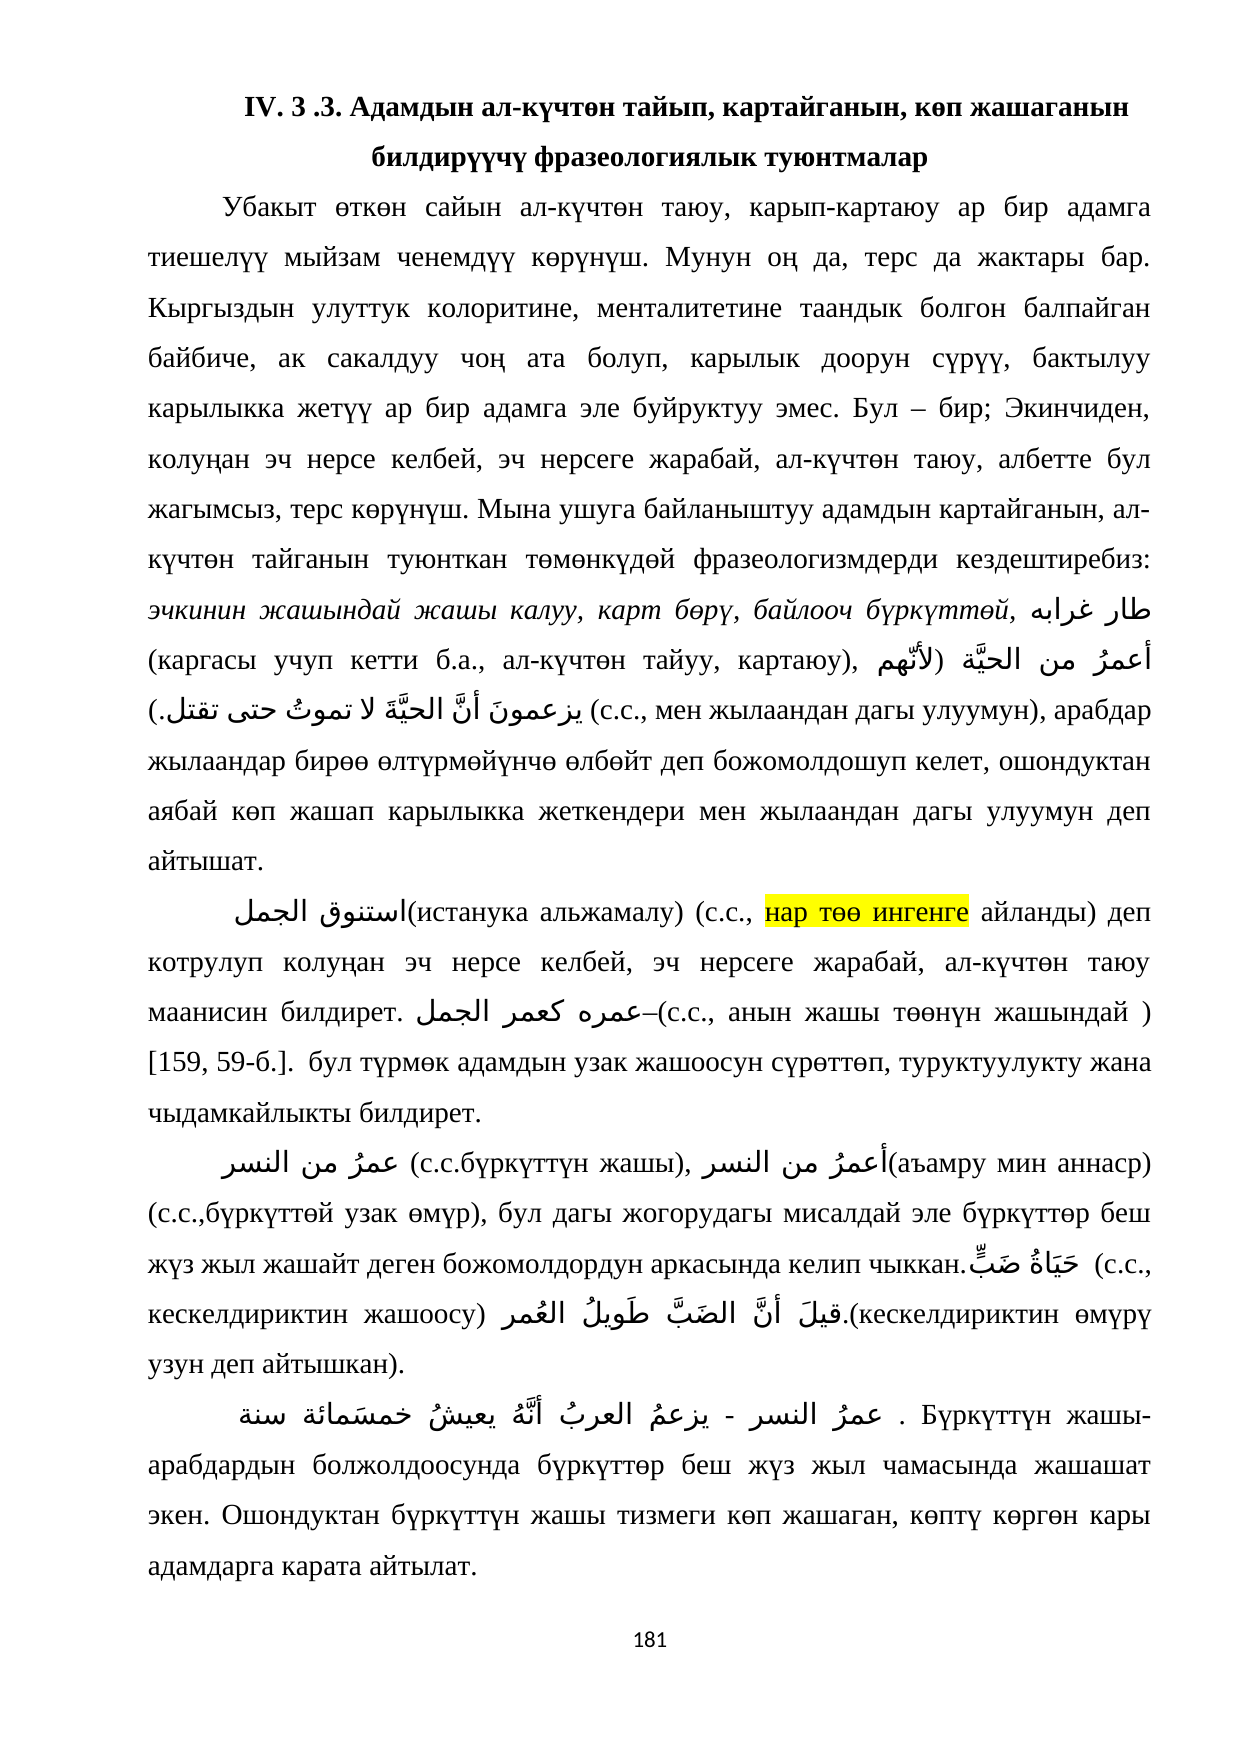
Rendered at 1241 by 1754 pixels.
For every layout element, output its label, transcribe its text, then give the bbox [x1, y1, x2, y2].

text عمرُ من النسر (с.с.бүркүттүн жашы), أعمرُ من النسر(аъамру мин аннаср) (с.с.,бүркүттөй узак өмүр), бул дагы жогорудагы мисалдай эле бүркүттөр беш жүз жыл жашайт деген божомолдордун аркасында келип чыккан.حَيَاةُ ضَبٍّ (с.с., кескелдириктин жашоосу) قيلَ أنَّ الضَبَّ طَويلُ العُمر.(кескелдириктин өмүрү узун деп айтышкан). [148, 1145, 1152, 1380]
text IV. 3 .3. Адамдын ал-күчтөн тайып, картайганын, көп жашаганын билдирүүчү фразеологиялык туюнтмалар [148, 89, 1152, 172]
text استنوق الجمل(истанука альжамалу) (с.с., нар төө ингенге айланды) деп котрулуп колуңан эч нерсе келбей, эч нерсеге жарабай, ал-күчтөн таюу маанисин билдирет. عمره كعمر الجمل–(с.с., анын жашы төөнүн жашындай ) [159, 59-б.]. бул түрмөк адамдын узак жашоосун сүрөттөп, туруктуулукту жана чыдамкайлыкты билдирет. [148, 894, 1152, 1128]
text Убакыт өткөн сайын ал-күчтөн таюу, карып-картаюу ар бир адамга тиешелүү мыйзам ченемдүү көрүнүш. Мунун оң да, терс да жактары бар. Кыргыздын улуттук колоритине, менталитетине таандык болгон балпайган байбиче, ак сакалдуу чоң ата болуп, карылык доорун сүрүү, бактылуу карылыкка жетүү ар бир адамга эле буйруктуу эмес. Бул – бир; Экинчиден, колуңан эч нерсе келбей, эч нерсеге жарабай, ал-күчтөн таюу, албетте бул жагымсыз, терс көрүнүш. Мына ушуга байланыштуу адамдын картайганын, ал-күчтөн тайганын туюнткан төмөнкүдөй фразеологизмдерди кездештиребиз: эчкинин жашындай жашы калуу, карт бөрү, байлооч бүркүттөй, طار غرابه (каргасы учуп кетти б.а., ал-күчтөн тайуу, картаюу), أعمرُ من الحيَّة (لأنّهم يزعمونَ أنَّ الحيَّةَ لا تموتُ حتى تقتل.) (с.с., мен жылаандан дагы улуумун), арабдар жылаандар бирөө өлтүрмөйүнчө өлбөйт деп божомолдошуп келет, ошондуктан аябай көп жашап карылыкка жеткендери мен жылаандан дагы улуумун деп айтышат. [148, 189, 1152, 877]
text عمرُ النسر - يزعمُ العربُ أنَّهُ يعيشُ خمسَمائة سنة . Бүркүттүн жашы- арабдардын болжолдоосунда бүркүттөр беш жүз жыл чамасында жашашат экен. Ошондуктан бүркүттүн жашы тизмеги көп жашаган, көптү көргөн кары адамдарга карата айтылат. [148, 1397, 1152, 1581]
